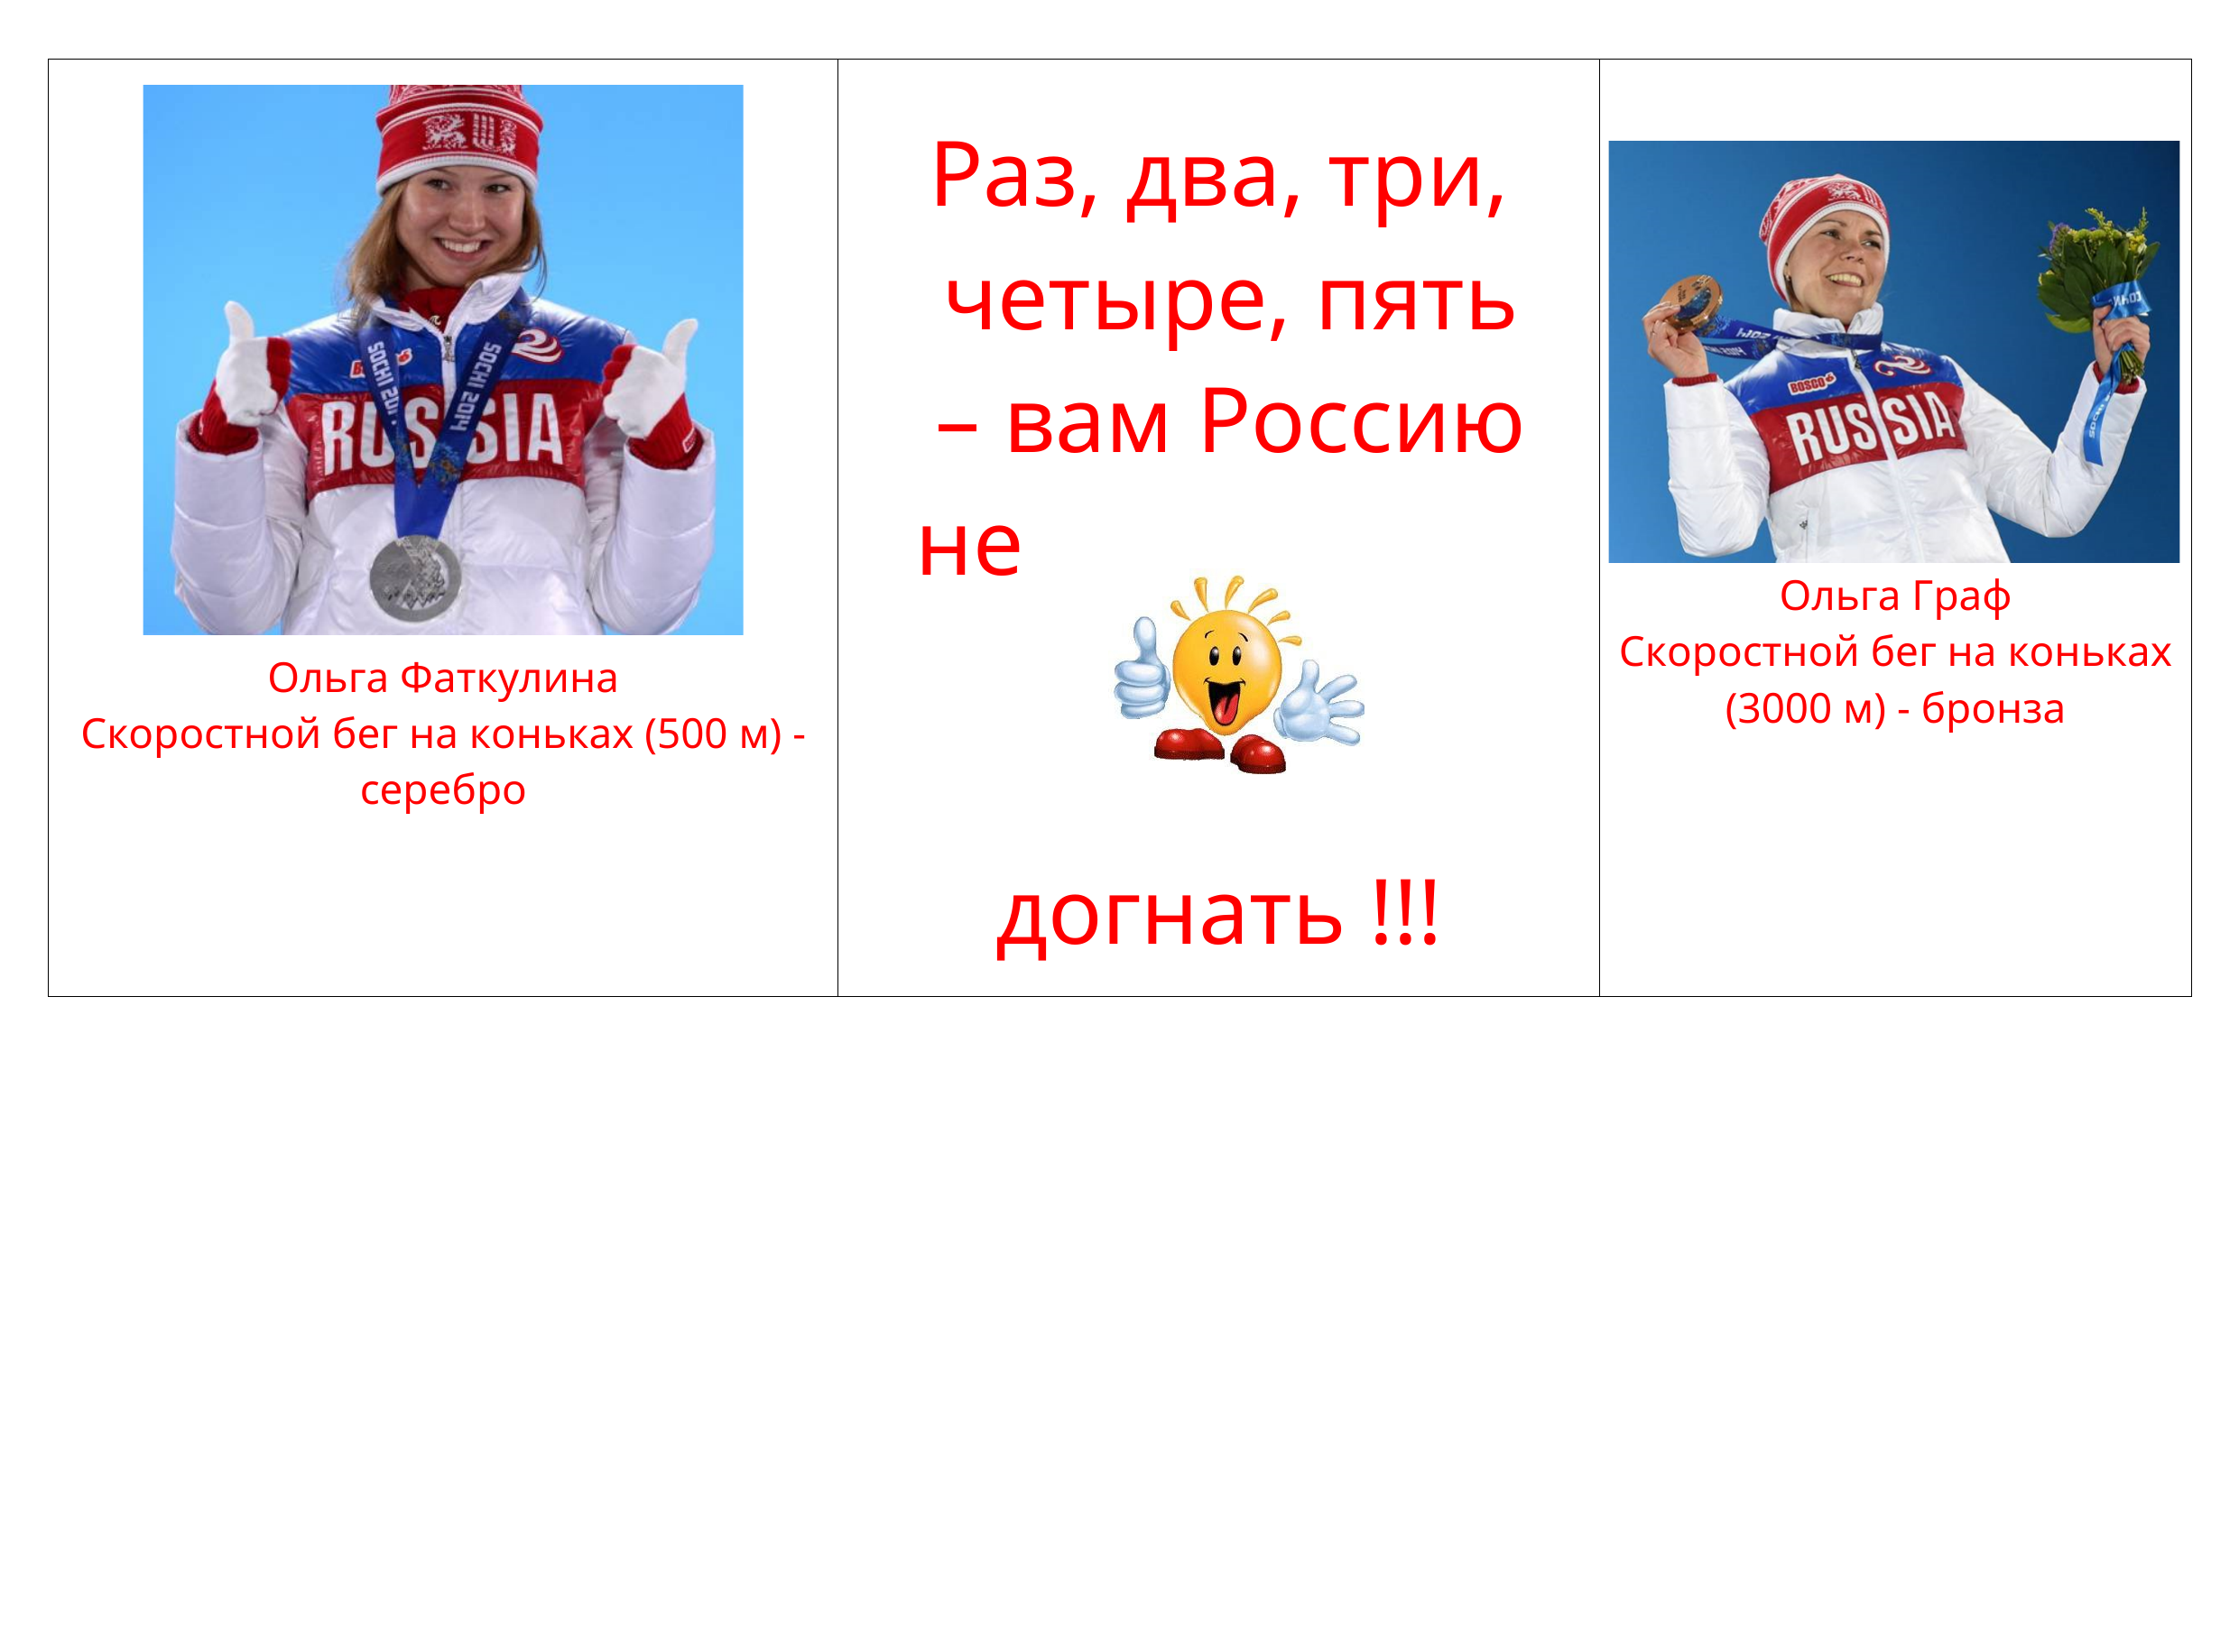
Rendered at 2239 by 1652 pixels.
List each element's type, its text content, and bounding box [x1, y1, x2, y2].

table_cell Раз, два, три, четыре, пять – вам Россию не догнать !!! [838, 60, 1599, 996]
picture [1107, 568, 1365, 778]
table_cell Ольга Граф Скоростной бег на коньках (3000 м) - бронза [1600, 60, 2191, 996]
table_cell Ольга Фаткулина Скоростной бег на коньках (500 м) - серебро [49, 60, 837, 996]
picture [143, 85, 744, 635]
picture [1607, 141, 2180, 561]
